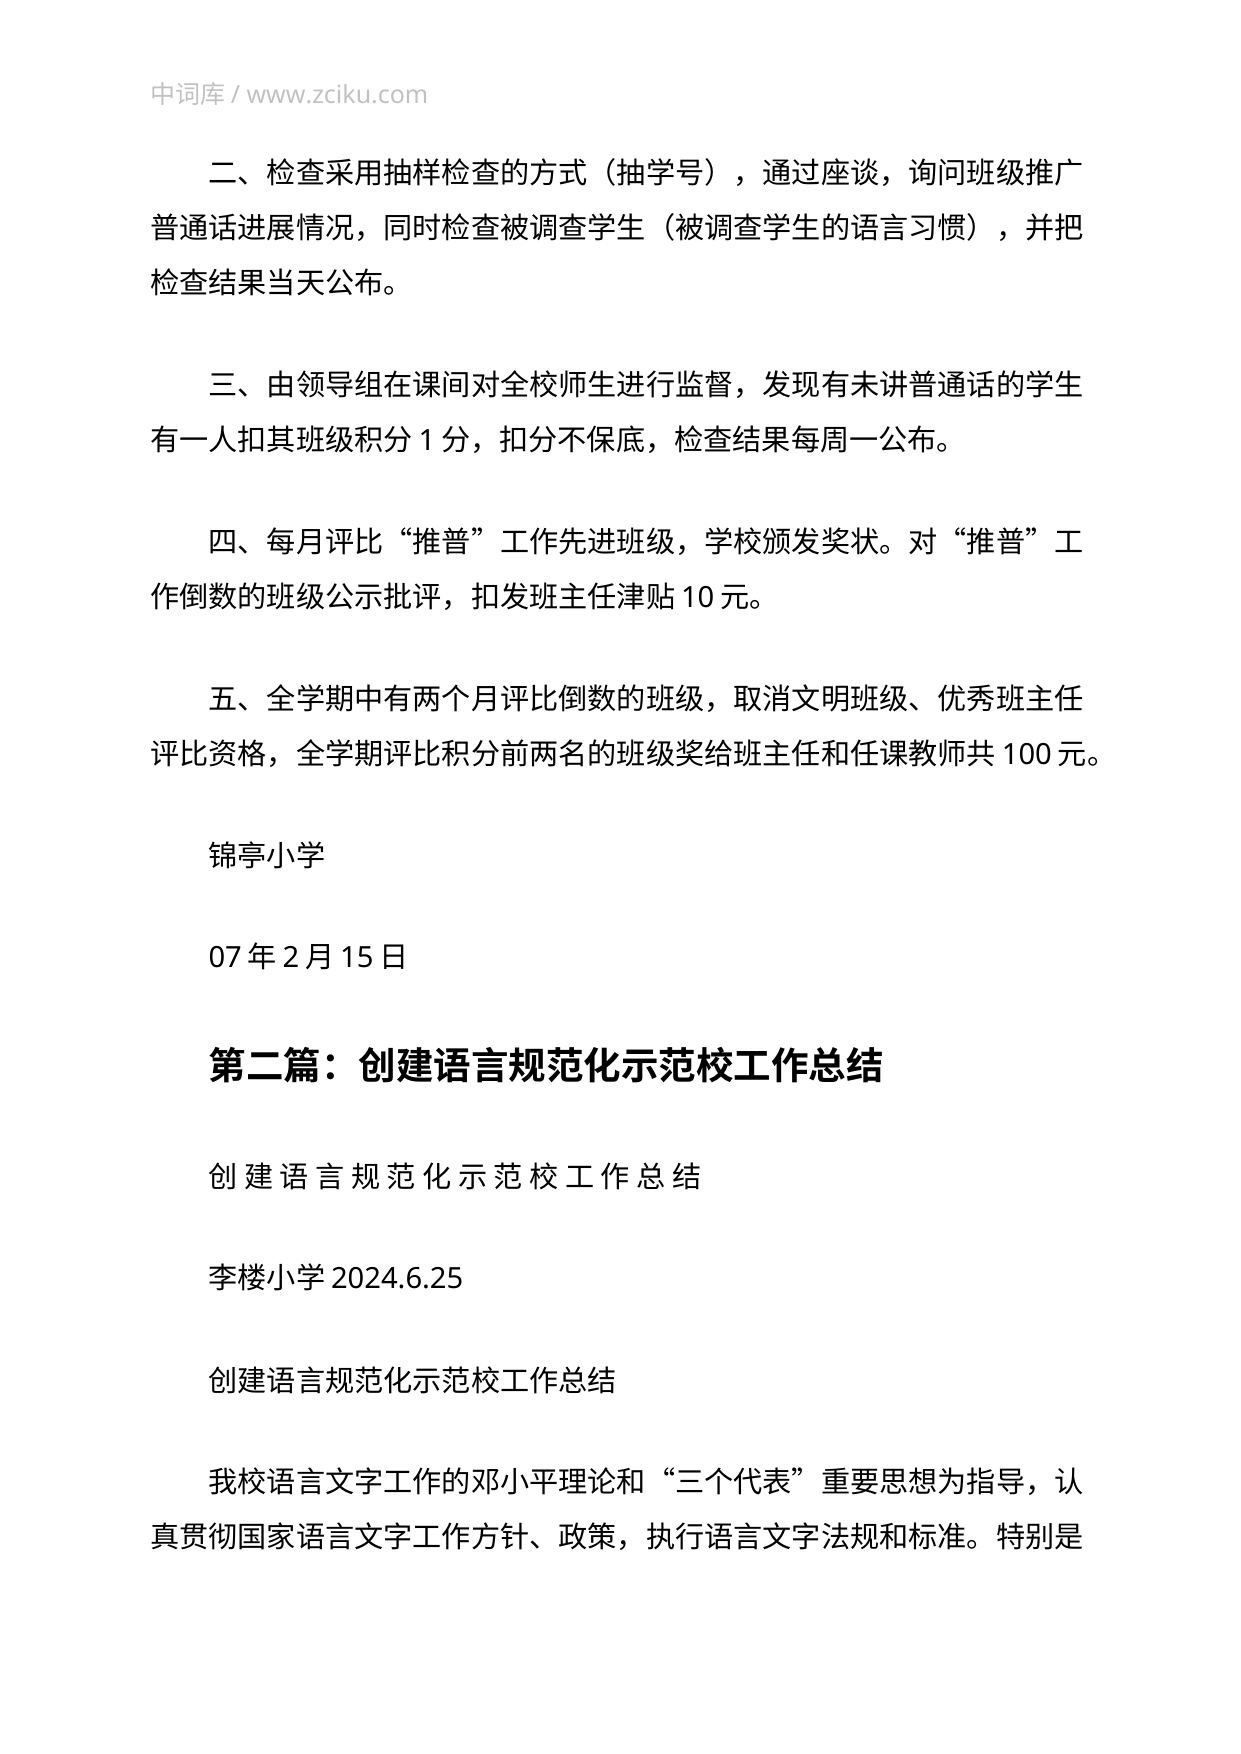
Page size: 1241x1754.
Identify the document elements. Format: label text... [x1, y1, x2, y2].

text 五、全学期中有两个月评比倒数的班级，取消文明班级、优秀班主任评比资格，全学期评比积分前两名的班级奖给班主任和任课教师共100元。 [150, 675, 1090, 773]
text 创建语言规范化示范校工作总结 [150, 1357, 1090, 1399]
text 四、每月评比“推普”工作先进班级，学校颁发奖状。对“推普”工作倒数的班级公示批评，扣发班主任津贴10元。 [150, 518, 1090, 616]
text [150, 1459, 1090, 1556]
text 三、由领导组在课间对全校师生进行监督，发现有未讲普通话的学生有一人扣其班级积分1分，扣分不保底，检查结果每周一公布。 [150, 362, 1090, 459]
text 创 建 语 言 规 范 化 示 范 校 工 作 总 结 [150, 1153, 1090, 1196]
text 李楼小学2024.6.25 [150, 1255, 1090, 1297]
text 07年2月15日 [150, 934, 1090, 976]
text 锦亭小学 [150, 832, 1090, 874]
text 二、检查采用抽样检查的方式（抽学号），通过座谈，询问班级推广普通话进展情况，同时检查被调查学生（被调查学生的语言习惯），并把检查结果当天公布。 [150, 150, 1090, 302]
text 第二篇：创建语言规范化示范校工作总结 [150, 1036, 1090, 1090]
